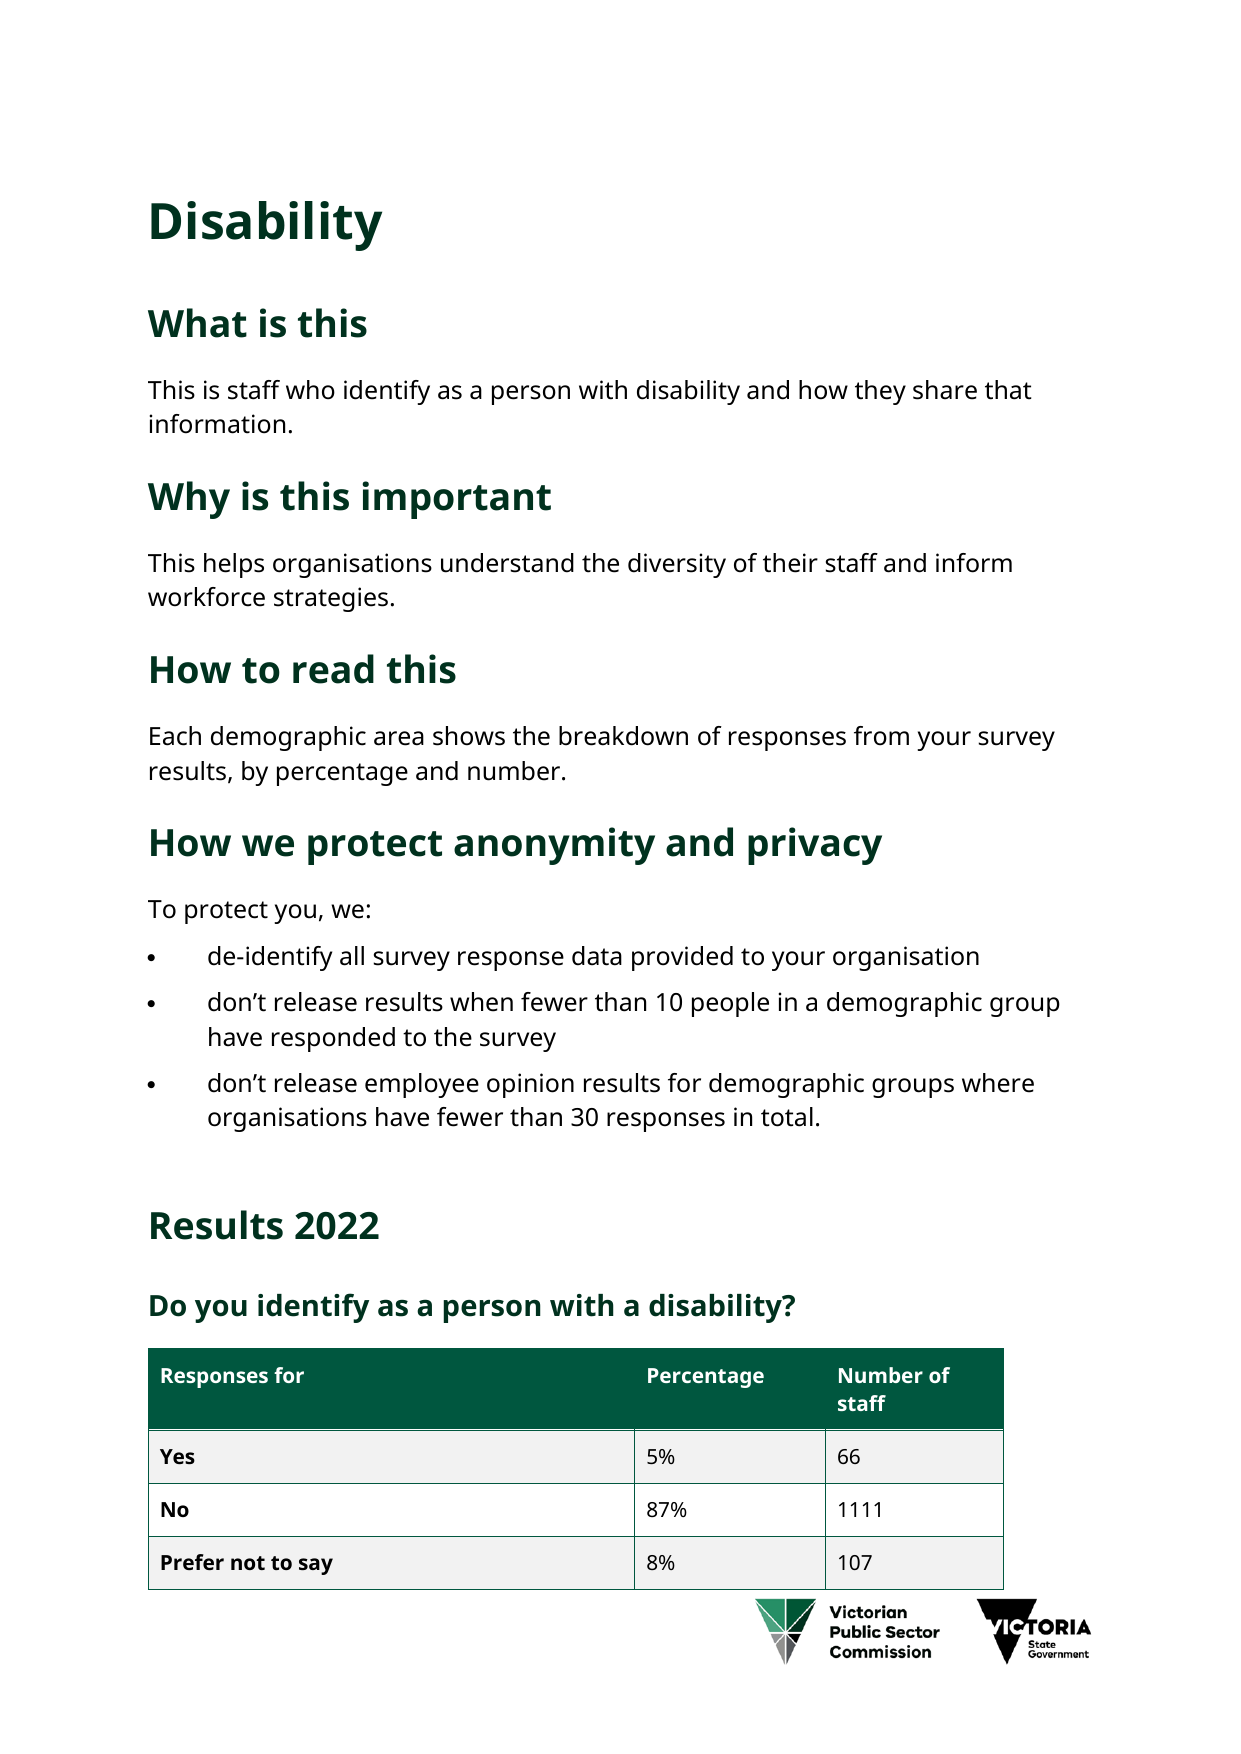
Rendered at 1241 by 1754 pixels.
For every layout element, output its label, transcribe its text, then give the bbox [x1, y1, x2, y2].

subtitle How to read this [148, 643, 1092, 694]
text Each demographic area shows the breakdown of responses from your survey results, by percentage and number. [148, 719, 1092, 787]
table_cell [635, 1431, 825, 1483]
list don’t release results when fewer than 10 people in a demographic group have responded to the survey [148, 985, 1092, 1053]
subtitle Disability [148, 186, 1092, 254]
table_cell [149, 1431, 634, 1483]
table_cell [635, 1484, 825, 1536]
picture [754, 1598, 1093, 1666]
list don’t release employee opinion results for demographic groups where organisations have fewer than 30 responses in total. [148, 1066, 1092, 1134]
subtitle What is this [148, 297, 1092, 348]
subtitle Do you identify as a person with a disability? [148, 1286, 1092, 1325]
text This helps organisations understand the diversity of their staff and inform workforce strategies. [148, 546, 1092, 614]
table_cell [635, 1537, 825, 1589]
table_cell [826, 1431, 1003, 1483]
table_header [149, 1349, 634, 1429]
subtitle How we protect anonymity and privacy [148, 816, 1092, 867]
subtitle Results 2022 [148, 1199, 1092, 1250]
list de-identify all survey response data provided to your organisation [148, 939, 1092, 973]
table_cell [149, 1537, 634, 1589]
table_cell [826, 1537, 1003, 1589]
subtitle Why is this important [148, 470, 1092, 521]
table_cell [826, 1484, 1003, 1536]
text To protect you, we: [148, 892, 1092, 926]
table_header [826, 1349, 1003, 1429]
text This is staff who identify as a person with disability and how they share that information. [148, 373, 1092, 441]
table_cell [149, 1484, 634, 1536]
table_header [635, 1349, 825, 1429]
